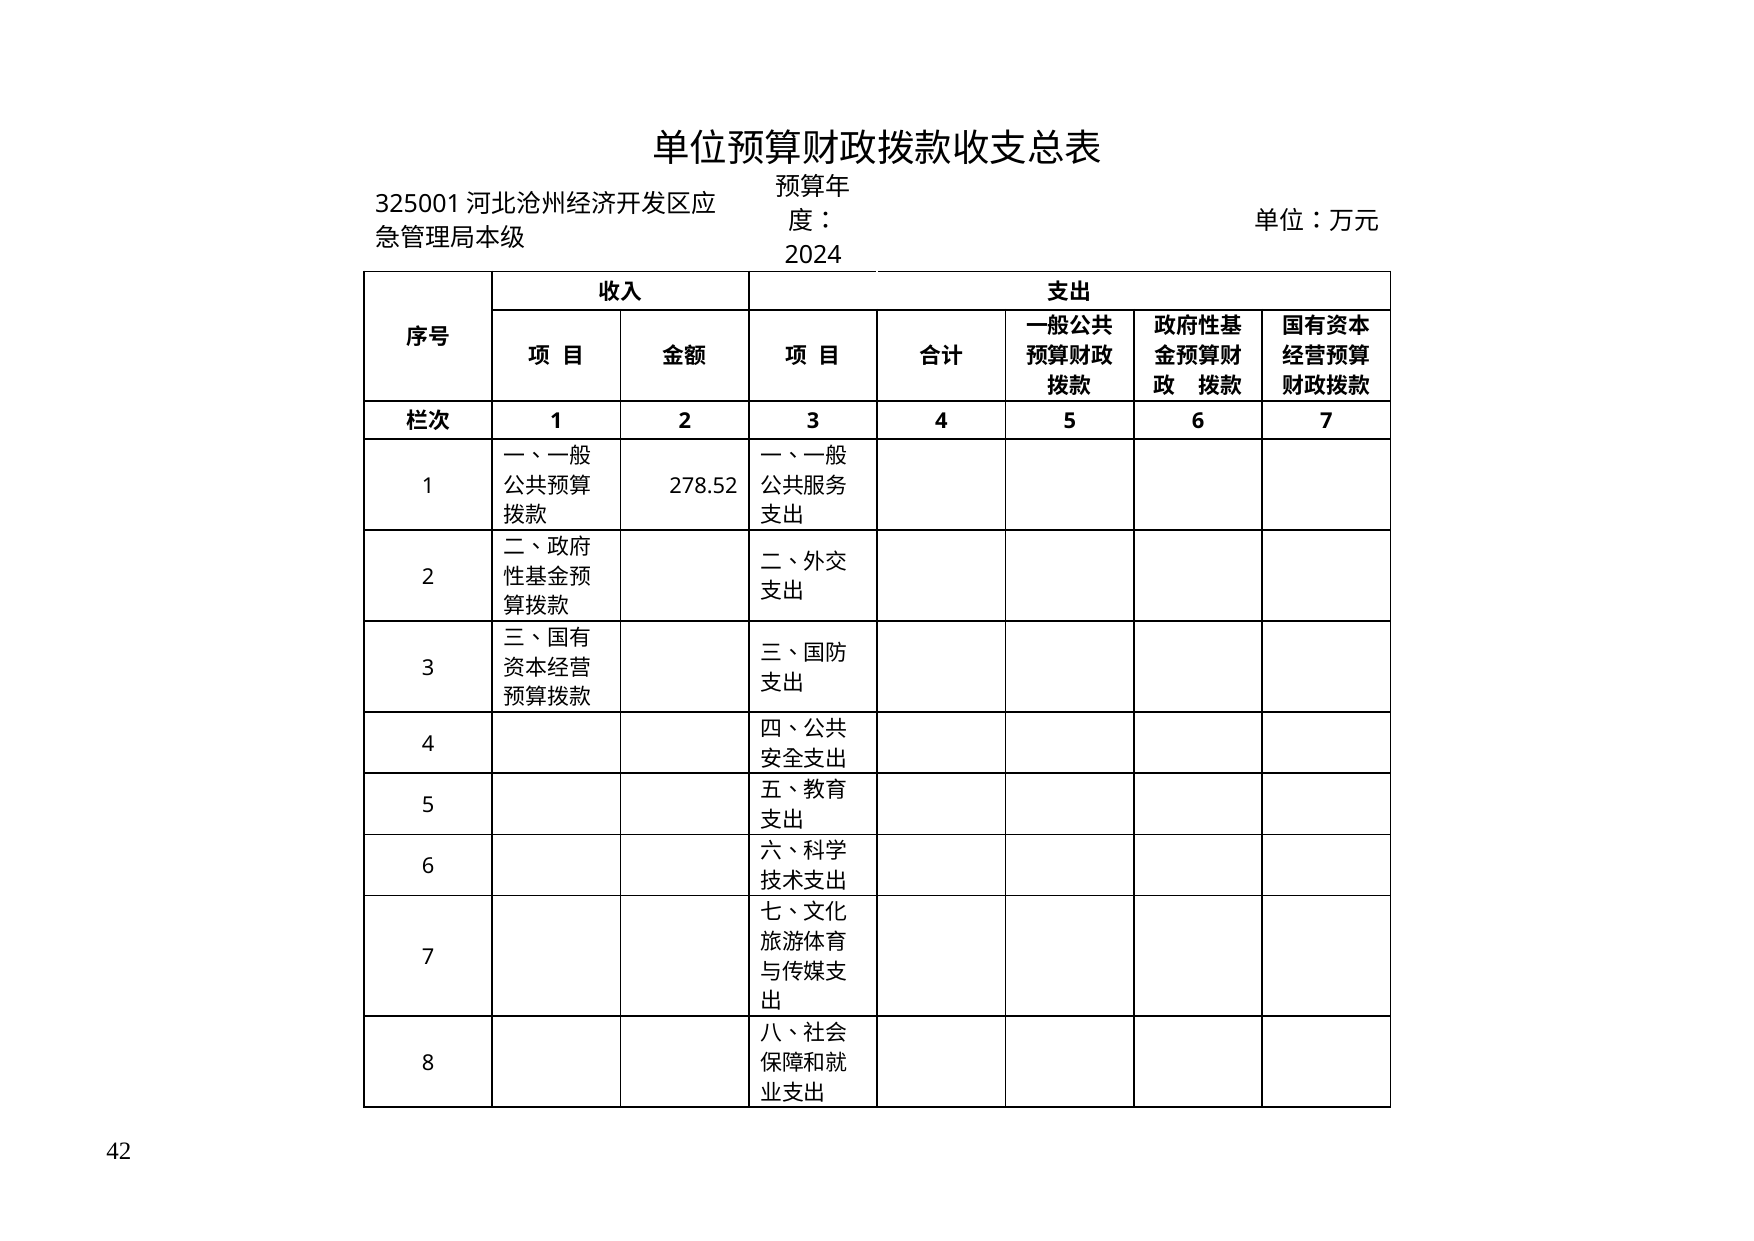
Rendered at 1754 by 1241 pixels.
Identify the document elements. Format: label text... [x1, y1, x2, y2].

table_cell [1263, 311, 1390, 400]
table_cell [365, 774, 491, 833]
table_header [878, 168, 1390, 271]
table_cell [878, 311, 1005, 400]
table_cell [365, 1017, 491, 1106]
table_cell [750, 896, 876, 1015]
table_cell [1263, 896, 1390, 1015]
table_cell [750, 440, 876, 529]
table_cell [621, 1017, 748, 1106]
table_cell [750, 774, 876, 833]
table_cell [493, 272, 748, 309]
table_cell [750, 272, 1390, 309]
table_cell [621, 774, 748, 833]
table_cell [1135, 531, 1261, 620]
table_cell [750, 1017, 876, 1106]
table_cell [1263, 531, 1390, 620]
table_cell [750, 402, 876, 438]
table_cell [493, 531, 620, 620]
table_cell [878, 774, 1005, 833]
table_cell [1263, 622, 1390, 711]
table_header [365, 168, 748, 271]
text 单位预算财政拨款收支总表 [106, 142, 1648, 167]
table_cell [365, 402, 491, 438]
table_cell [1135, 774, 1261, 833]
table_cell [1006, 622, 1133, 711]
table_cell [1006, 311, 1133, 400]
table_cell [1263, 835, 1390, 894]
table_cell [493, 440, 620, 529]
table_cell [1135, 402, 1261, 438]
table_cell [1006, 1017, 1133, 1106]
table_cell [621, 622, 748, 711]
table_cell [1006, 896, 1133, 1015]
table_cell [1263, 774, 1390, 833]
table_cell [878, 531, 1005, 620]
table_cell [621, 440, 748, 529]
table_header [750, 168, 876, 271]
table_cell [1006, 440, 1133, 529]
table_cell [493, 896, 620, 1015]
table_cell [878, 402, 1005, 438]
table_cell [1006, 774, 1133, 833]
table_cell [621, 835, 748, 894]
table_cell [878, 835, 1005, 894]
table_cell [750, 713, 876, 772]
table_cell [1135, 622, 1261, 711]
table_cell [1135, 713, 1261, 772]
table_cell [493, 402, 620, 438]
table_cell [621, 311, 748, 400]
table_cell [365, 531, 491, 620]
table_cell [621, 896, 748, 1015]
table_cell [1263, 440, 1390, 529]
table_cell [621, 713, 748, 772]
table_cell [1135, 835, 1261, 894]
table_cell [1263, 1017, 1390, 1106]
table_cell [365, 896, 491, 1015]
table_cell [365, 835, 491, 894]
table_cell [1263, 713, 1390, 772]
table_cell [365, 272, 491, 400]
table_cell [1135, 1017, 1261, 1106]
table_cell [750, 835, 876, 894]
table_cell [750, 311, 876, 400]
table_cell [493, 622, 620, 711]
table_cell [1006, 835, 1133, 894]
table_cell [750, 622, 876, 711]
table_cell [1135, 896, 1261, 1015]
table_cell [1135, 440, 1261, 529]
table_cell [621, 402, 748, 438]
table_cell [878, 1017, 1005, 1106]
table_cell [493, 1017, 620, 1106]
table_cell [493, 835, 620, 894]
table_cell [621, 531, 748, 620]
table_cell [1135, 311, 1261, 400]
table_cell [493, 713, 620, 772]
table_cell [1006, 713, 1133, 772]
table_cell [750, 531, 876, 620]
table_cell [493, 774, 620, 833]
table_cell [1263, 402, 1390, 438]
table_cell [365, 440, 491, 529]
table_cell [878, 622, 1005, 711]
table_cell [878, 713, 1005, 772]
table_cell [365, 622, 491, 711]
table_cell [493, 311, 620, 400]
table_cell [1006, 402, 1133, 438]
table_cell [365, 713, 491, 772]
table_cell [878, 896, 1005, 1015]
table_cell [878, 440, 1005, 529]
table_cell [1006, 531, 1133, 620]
